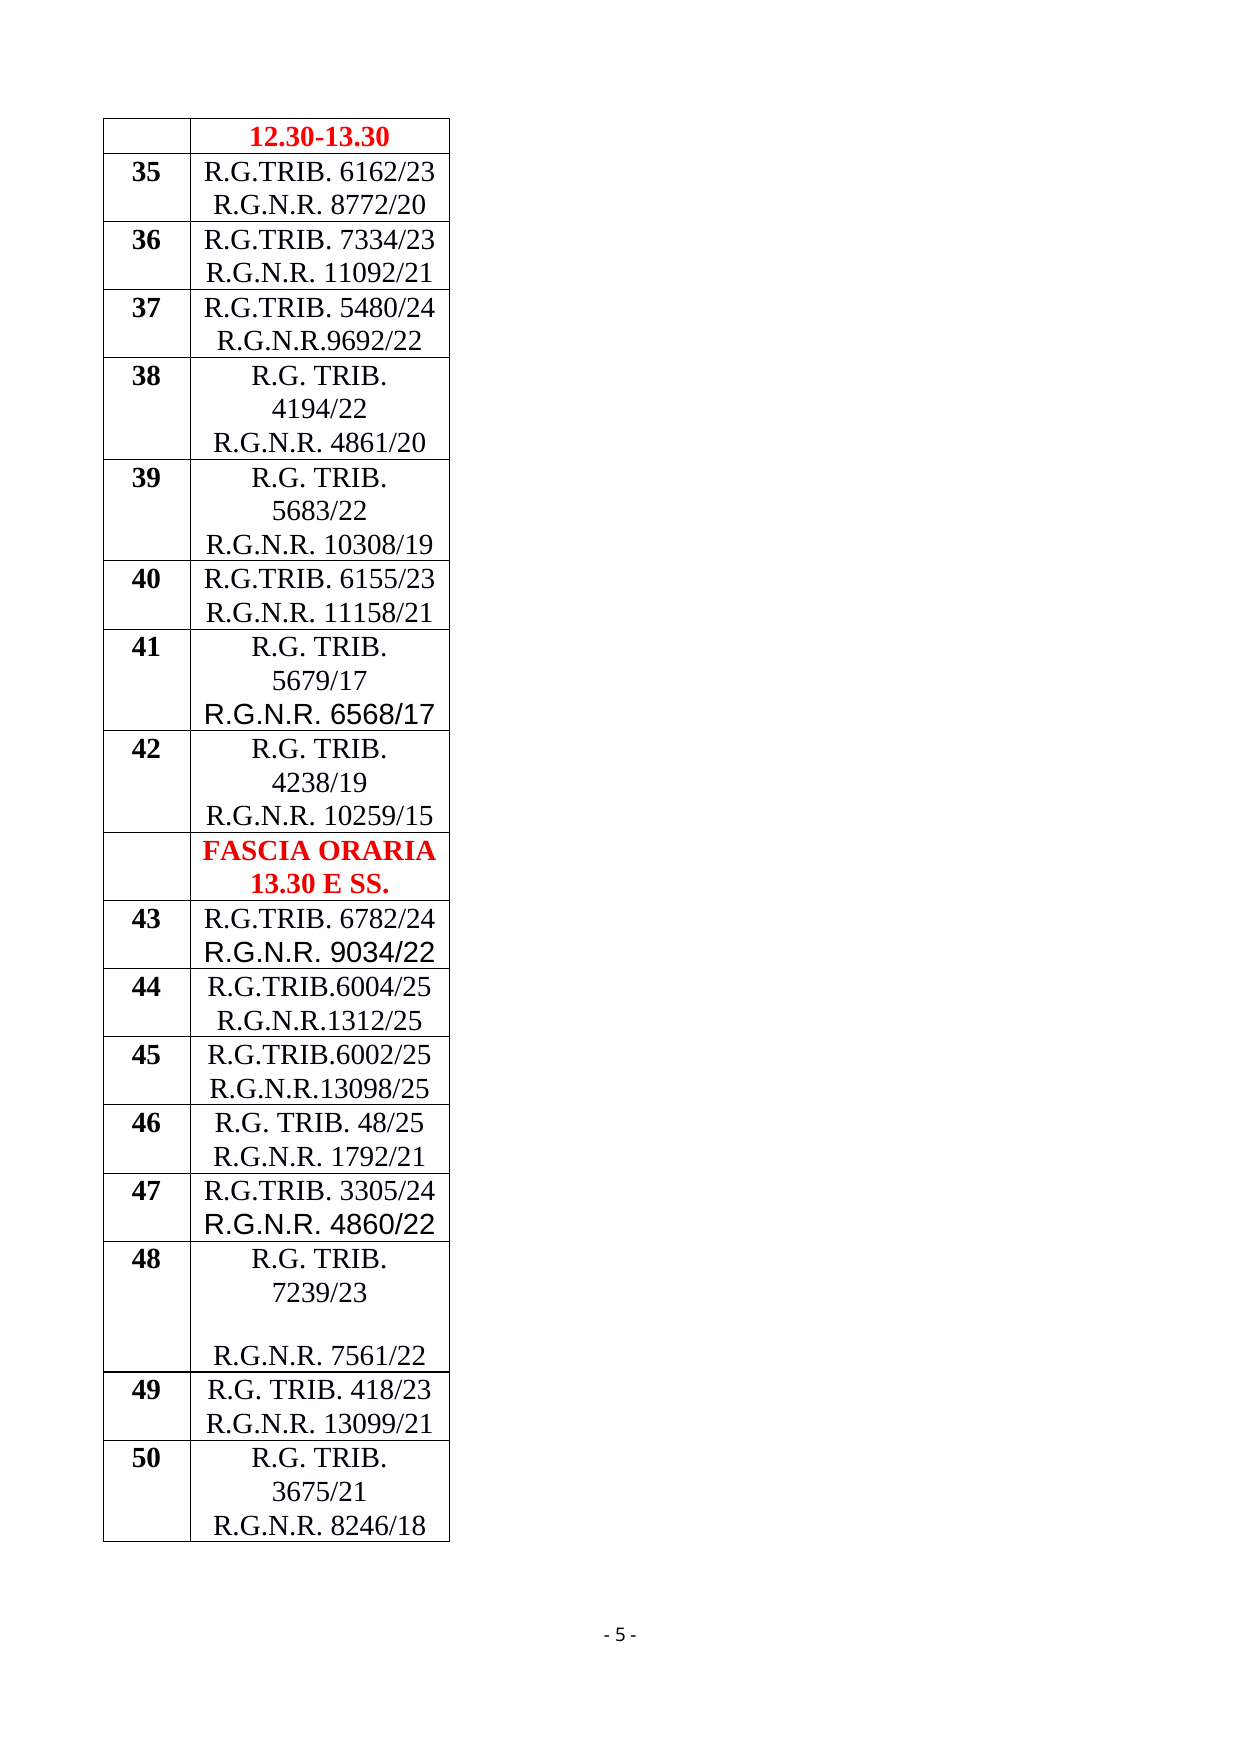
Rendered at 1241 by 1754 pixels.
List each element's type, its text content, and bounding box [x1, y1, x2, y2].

table_cell R.G.TRIB. 6782/24 R.G.N.R. 9034/22 [191, 901, 449, 968]
table_cell 39 [104, 460, 190, 560]
table_cell 47 [104, 1174, 190, 1241]
table_cell 43 [104, 901, 190, 968]
table_cell R.G.TRIB.6002/25 R.G.N.R.13098/25 [191, 1037, 449, 1104]
table_cell [104, 833, 190, 900]
table_cell R.G.TRIB. 7334/23 R.G.N.R. 11092/21 [191, 222, 449, 289]
table_cell R.G. TRIB. 4194/22 R.G.N.R. 4861/20 [191, 358, 449, 459]
table_cell R.G. TRIB. 7239/23 R.G.N.R. 7561/22 [191, 1242, 449, 1371]
table_cell 41 [104, 630, 190, 730]
table_cell R.G. TRIB. 48/25 R.G.N.R. 1792/21 [191, 1105, 449, 1172]
table_cell R.G.TRIB. 3305/24 R.G.N.R. 4860/22 [191, 1174, 449, 1241]
table_cell 38 [104, 358, 190, 459]
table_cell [191, 119, 449, 153]
table_cell FASCIA ORARIA 13.30 E SS. [191, 833, 449, 900]
table_cell R.G. TRIB. 5683/22 R.G.N.R. 10308/19 [191, 460, 449, 560]
table_cell 42 [104, 731, 190, 832]
table_cell R.G. TRIB. 3675/21 R.G.N.R. 8246/18 [191, 1441, 449, 1541]
table_cell 35 [104, 154, 190, 221]
table_cell 48 [104, 1242, 190, 1371]
table_cell 45 [104, 1037, 190, 1104]
table_cell 50 [104, 1441, 190, 1541]
table_cell R.G. TRIB. 5679/17 R.G.N.R. 6568/17 [191, 630, 449, 730]
table_cell 40 [104, 561, 190, 628]
table_cell 37 [104, 290, 190, 357]
table_cell [104, 119, 190, 153]
table_cell R.G.TRIB.6004/25 R.G.N.R.1312/25 [191, 969, 449, 1036]
table_cell R.G. TRIB. 418/23 R.G.N.R. 13099/21 [191, 1373, 449, 1439]
table_cell 46 [104, 1105, 190, 1172]
table_cell R.G.TRIB. 6155/23 R.G.N.R. 11158/21 [191, 561, 449, 628]
table_cell R.G. TRIB. 4238/19 R.G.N.R. 10259/15 [191, 731, 449, 832]
table_cell R.G.TRIB. 5480/24 R.G.N.R.9692/22 [191, 290, 449, 357]
table_cell R.G.TRIB. 6162/23 R.G.N.R. 8772/20 [191, 154, 449, 221]
table_cell 36 [104, 222, 190, 289]
table_cell 49 [104, 1373, 190, 1439]
table_cell 44 [104, 969, 190, 1036]
